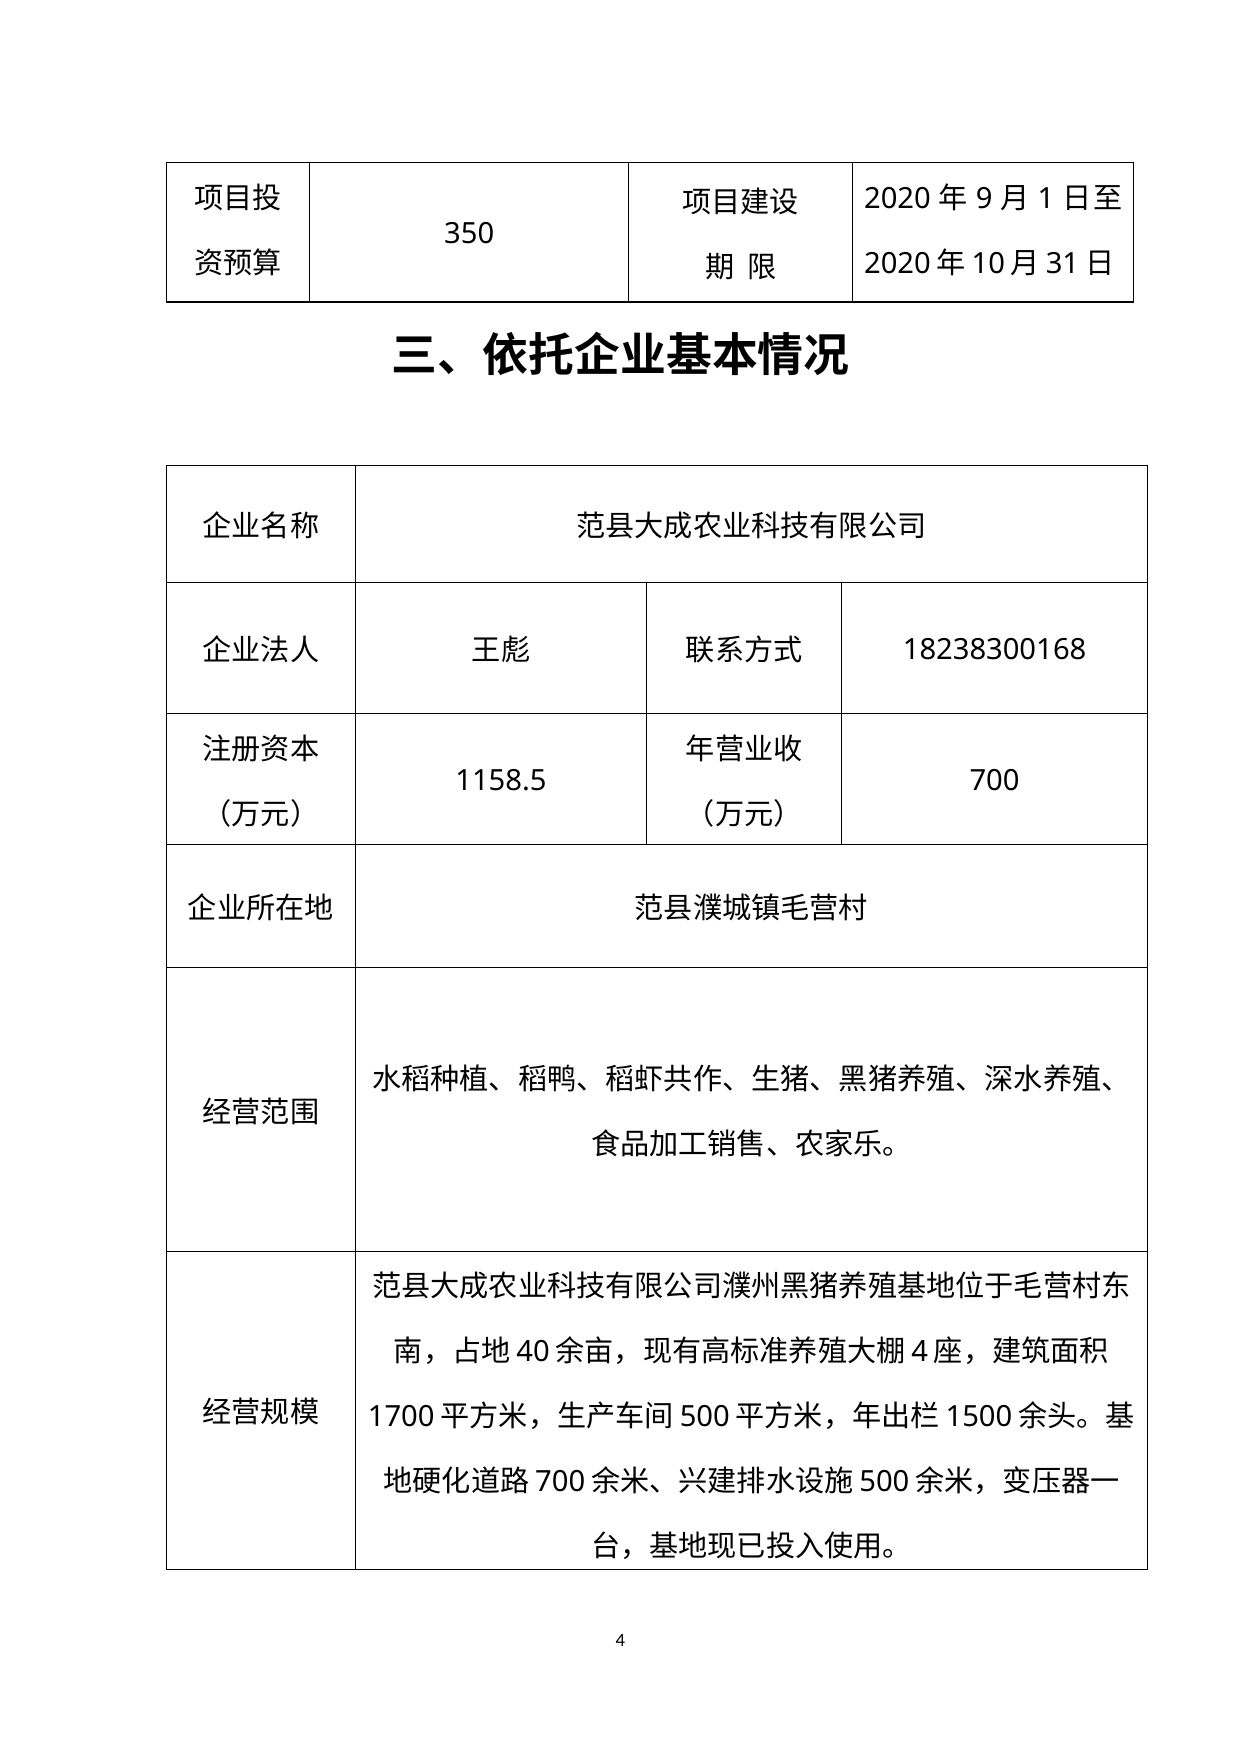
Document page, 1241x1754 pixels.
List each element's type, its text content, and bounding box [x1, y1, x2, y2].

table_cell 联系方式 [647, 583, 841, 713]
table_cell 项目建设 期 限 [629, 163, 852, 301]
table_cell 1158.5 [356, 714, 646, 843]
table_cell 企业所在地 [167, 845, 355, 967]
table_cell 经营范围 [167, 968, 355, 1251]
table_cell 年营业收 （万元） [647, 714, 841, 843]
table_cell 范县大成农业科技有限公司濮州黑猪养殖基地位于毛营村东南，占地40余亩，现有高标准养殖大棚4座，建筑面积1700平方米，生产车间500平方米，年出栏1500余头。基地硬化道路700余米、兴建排水设施500余米，变压器一台，基地现已投入使用。 [356, 1252, 1147, 1569]
table_cell 水稻种植、稻鸭、稻虾共作、生猪、黑猪养殖、深水养殖、食品加工销售、农家乐。 [356, 968, 1147, 1251]
table_cell 王彪 [356, 583, 646, 713]
table_header 企业名称 [167, 466, 355, 582]
list 三、依托企业基本情况 [177, 303, 1063, 400]
table_cell 2020年9月1日至2020年10月31日 [853, 163, 1133, 301]
table_cell 范县濮城镇毛营村 [356, 845, 1147, 967]
table_cell 18238300168 [842, 583, 1147, 713]
table_cell 项目投 资预算 （万元） [167, 163, 309, 301]
table_cell 企业法人 [167, 583, 355, 713]
table_cell 700 [842, 714, 1147, 843]
table_cell 350 [310, 163, 628, 301]
table_cell 注册资本 （万元） [167, 714, 355, 843]
table_header 范县大成农业科技有限公司 [356, 466, 1147, 582]
table_cell 经营规模 [167, 1252, 355, 1569]
